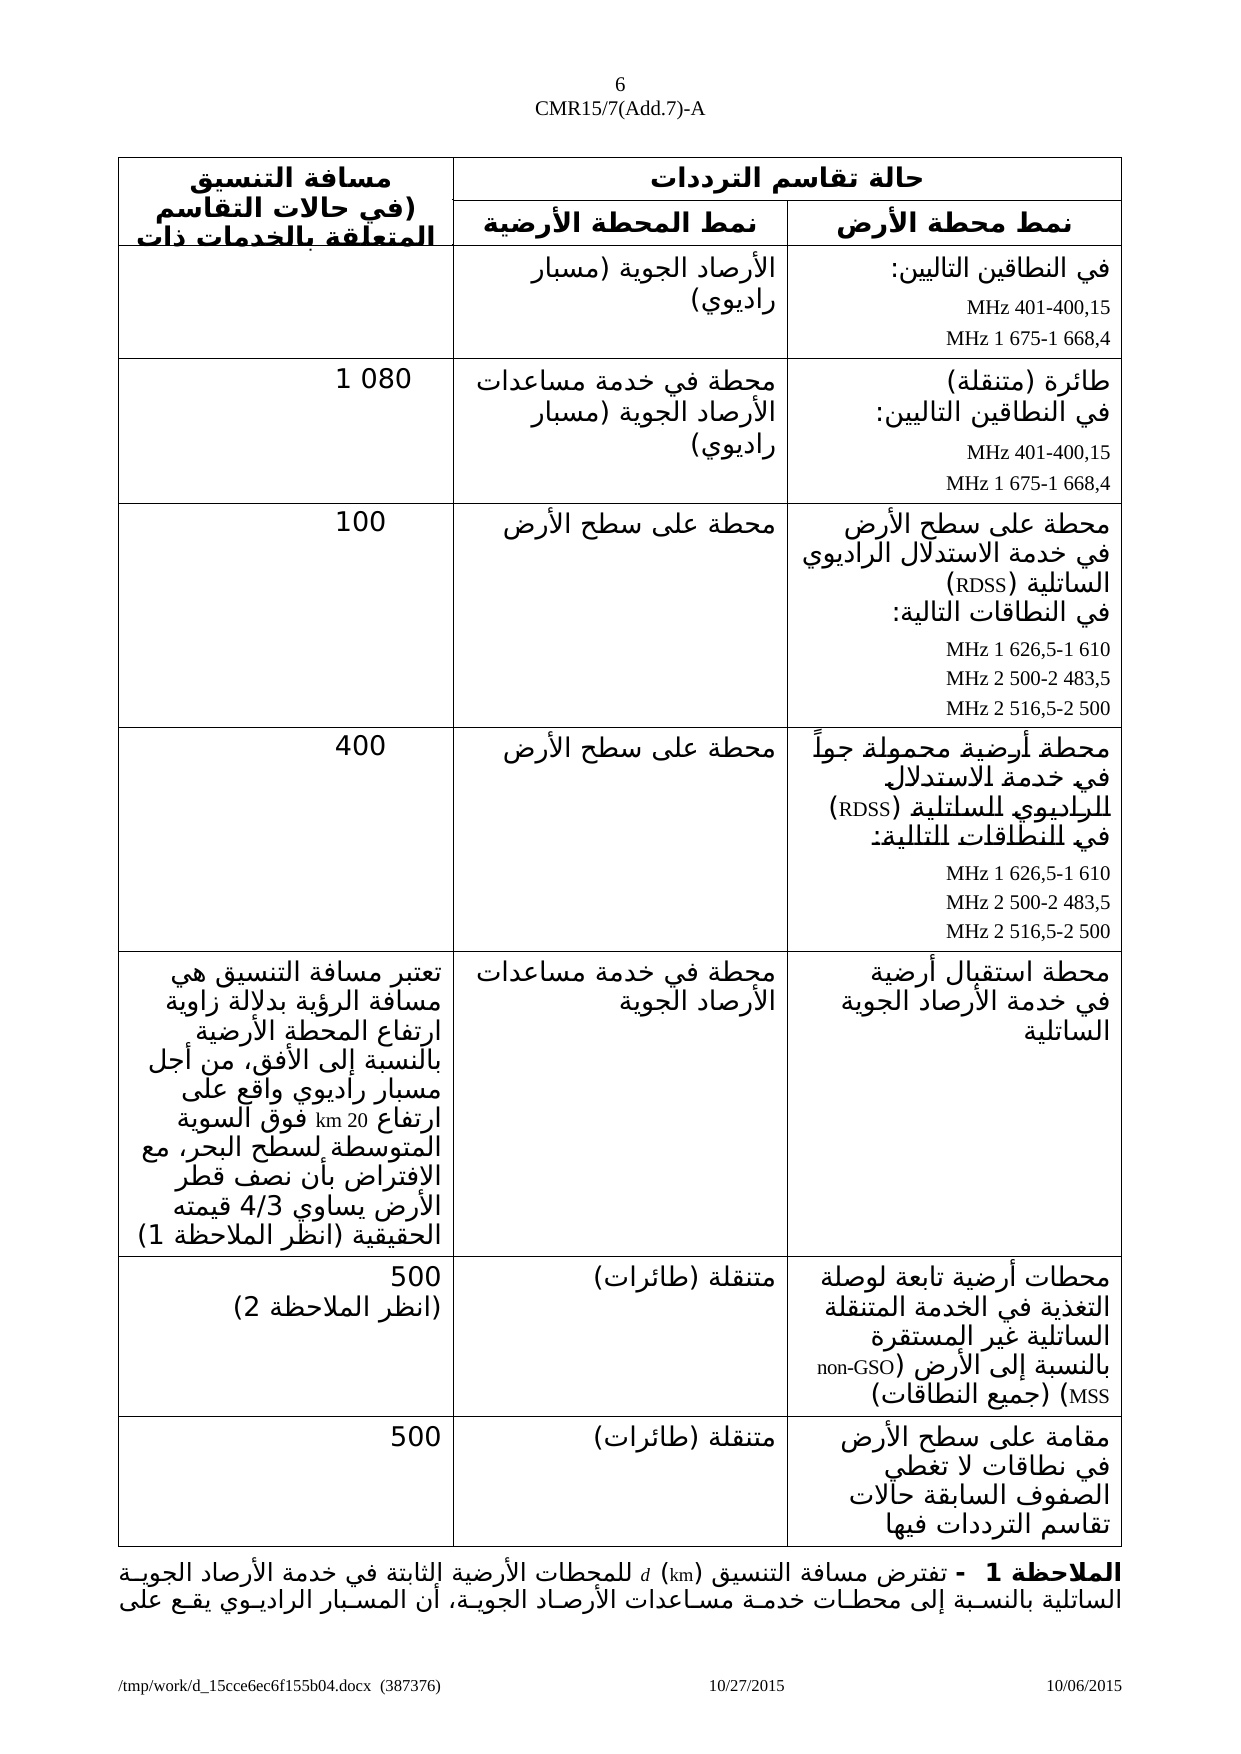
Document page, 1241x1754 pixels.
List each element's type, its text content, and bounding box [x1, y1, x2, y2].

table_cell 1 080 [119, 359, 453, 503]
table_cell 500 [119, 1417, 453, 1546]
table_cell طائرة (متنقلة) في النطاقين التاليين: MHz 401-400,15 MHz 1 675-1 668,4 [788, 359, 1121, 503]
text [118, 1559, 1122, 1613]
table_cell متنقلة (طائرات) [454, 1417, 787, 1546]
table_cell نمط محطة الأرض [788, 201, 1121, 245]
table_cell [454, 246, 787, 358]
table_cell محطات أرضية تابعة لوصلة التغذية في الخدمة المتنقلة الساتلية غير المستقرة بالنسبة إلى الأرض (non-GSO MSS) (جميع النطاقات) [788, 1257, 1121, 1416]
table_cell محطة استقبال أرضية في خدمة الأرصاد الجوية الساتلية [788, 952, 1121, 1256]
table_cell محطة على سطح الأرض [454, 728, 787, 951]
table_header حالة تقاسم الترددات [454, 158, 1121, 200]
table_cell 100 [119, 504, 453, 727]
table_cell محطة على سطح الأرض في خدمة الاستدلال الراديوي الساتلية (RDSS) في النطاقات التالية: MHz 1 626,5-1 610 MHz 2 500-2 483,5 MHz 2 516,5-2 500 [788, 504, 1121, 727]
table_cell محطة في خدمة مساعدات الأرصاد الجوية [454, 952, 787, 1256]
table_cell 580 [119, 246, 453, 358]
table_cell محطة على سطح الأرض [454, 504, 787, 727]
table_header مسافة التنسيق (في حالات التقاسم المتعلقة بالخدمات ذات التوزيعات بتساوي الحقوق) (km) [119, 158, 453, 245]
table_cell 500 [119, 1257, 453, 1416]
table_cell تعتبر مسافة التنسيق هي مسافة الرؤية بدلالة زاوية ارتفاع المحطة الأرضية بالنسبة إلى الأفق، من أجل مسبار راديوي واقع على ارتفاع km 20 فوق السوية المتوسطة لسطح البحر، مع الافتراض بأن نصف قطر الأرض يساوي 4/3 قيمته الحقيقية (انظر الملاحظة 1) [119, 952, 453, 1256]
table_cell 400 [119, 728, 453, 951]
table_cell محطة أرضية محمولة جواً في خدمة الاستدلال الراديوي الساتلية (RDSS) في النطاقات التالية: MHz 1 626,5-1 610 MHz 2 500-2 483,5 MHz 2 516,5-2 500 [788, 728, 1121, 951]
table_cell محطة في خدمة مساعدات الأرصاد الجوية (مسبار راديوي) [454, 359, 787, 503]
table_cell متنقلة (طائرات) [454, 1257, 787, 1416]
table_cell نمط المحطة الأرضية [454, 201, 787, 245]
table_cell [788, 246, 1121, 358]
table_cell مقامة على سطح الأرض في نطاقات لا تغطي الصفوف السابقة حالات تقاسم الترددات فيها [788, 1417, 1121, 1546]
